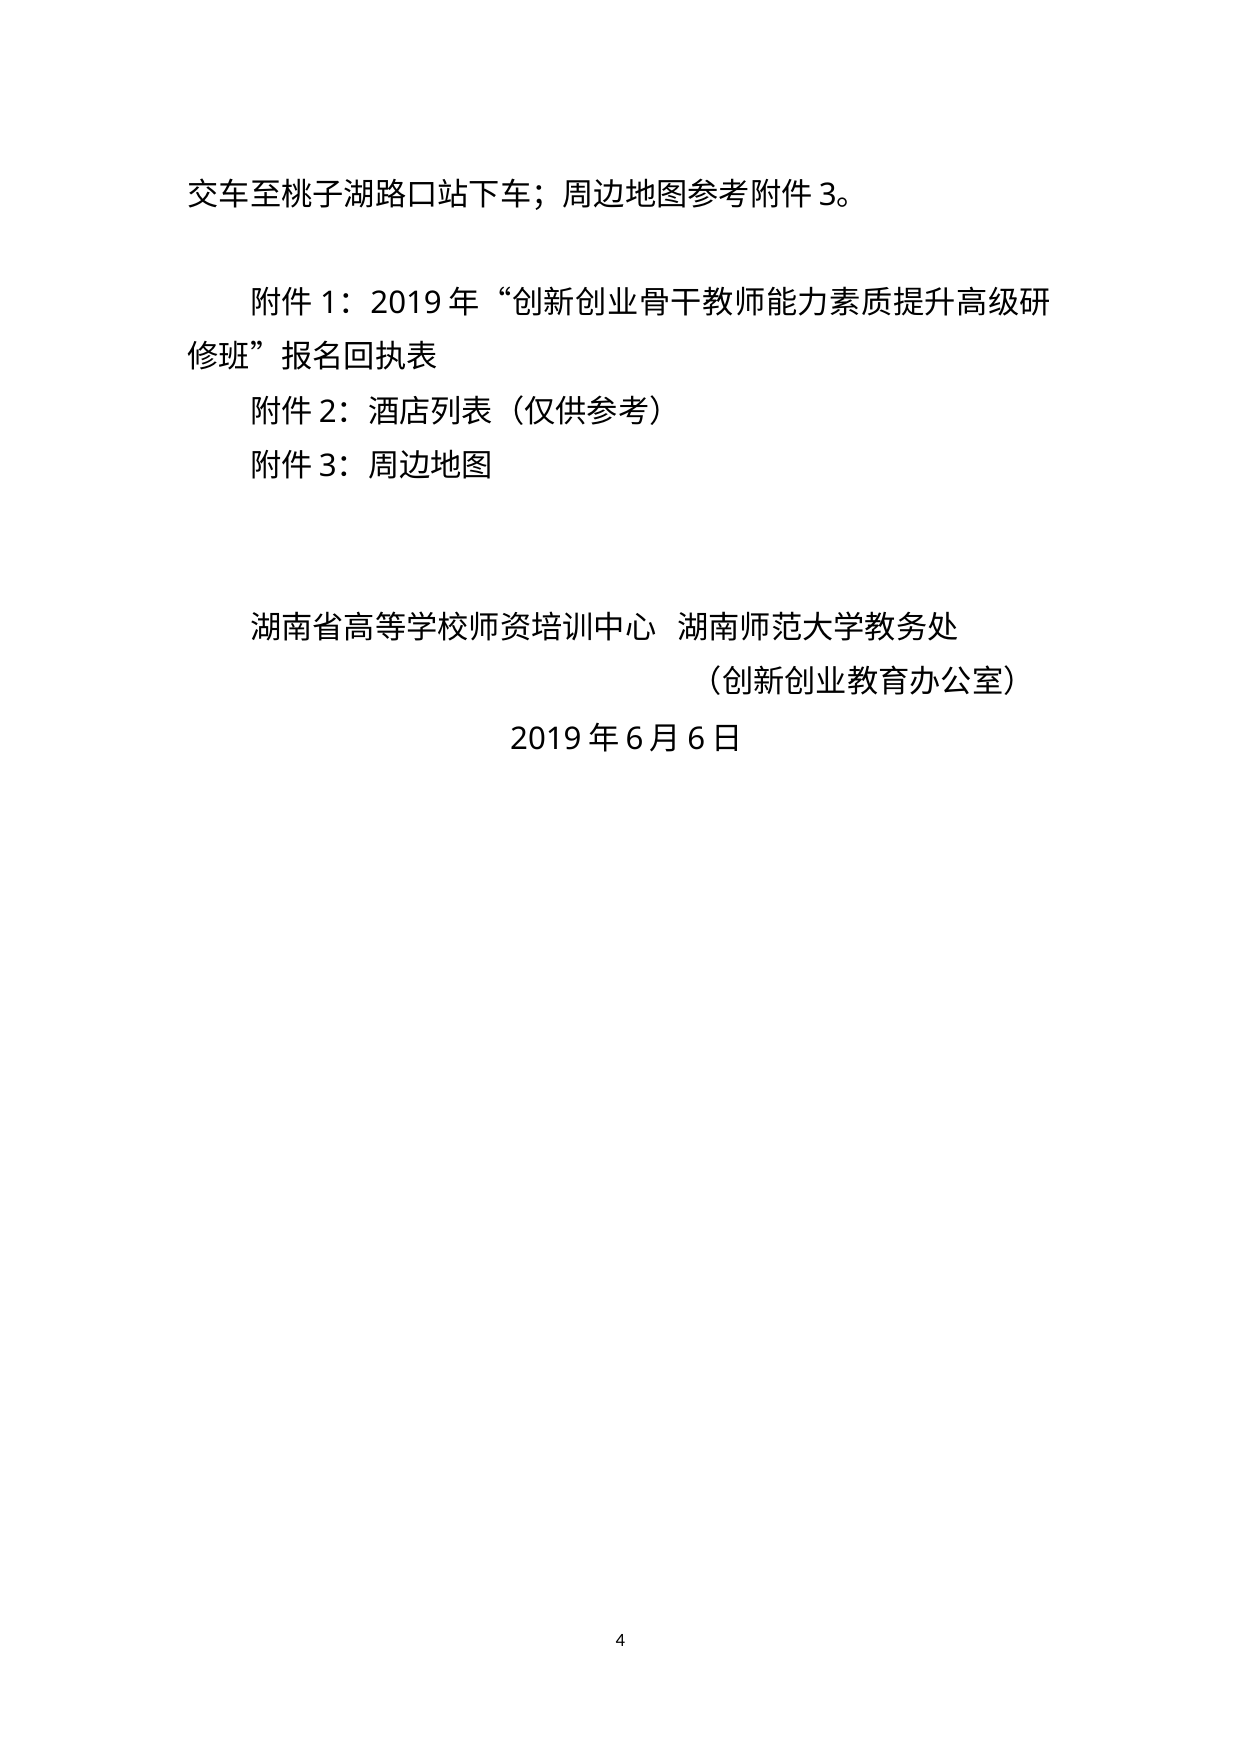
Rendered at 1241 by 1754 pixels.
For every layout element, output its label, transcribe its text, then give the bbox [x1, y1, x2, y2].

text 湖南省高等学校师资培训中心 湖南师范大学教务处 [187, 595, 990, 649]
text （创新创业教育办公室） [472, 649, 1053, 704]
text 附件1：2019年“创新创业骨干教师能力素质提升高级研修班”报名回执表 [187, 270, 1053, 379]
text 2019年6月6日 [187, 704, 1053, 769]
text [187, 162, 1053, 216]
text 附件2：酒店列表（仅供参考） [187, 379, 1053, 433]
text 附件3：周边地图 [187, 433, 1053, 487]
